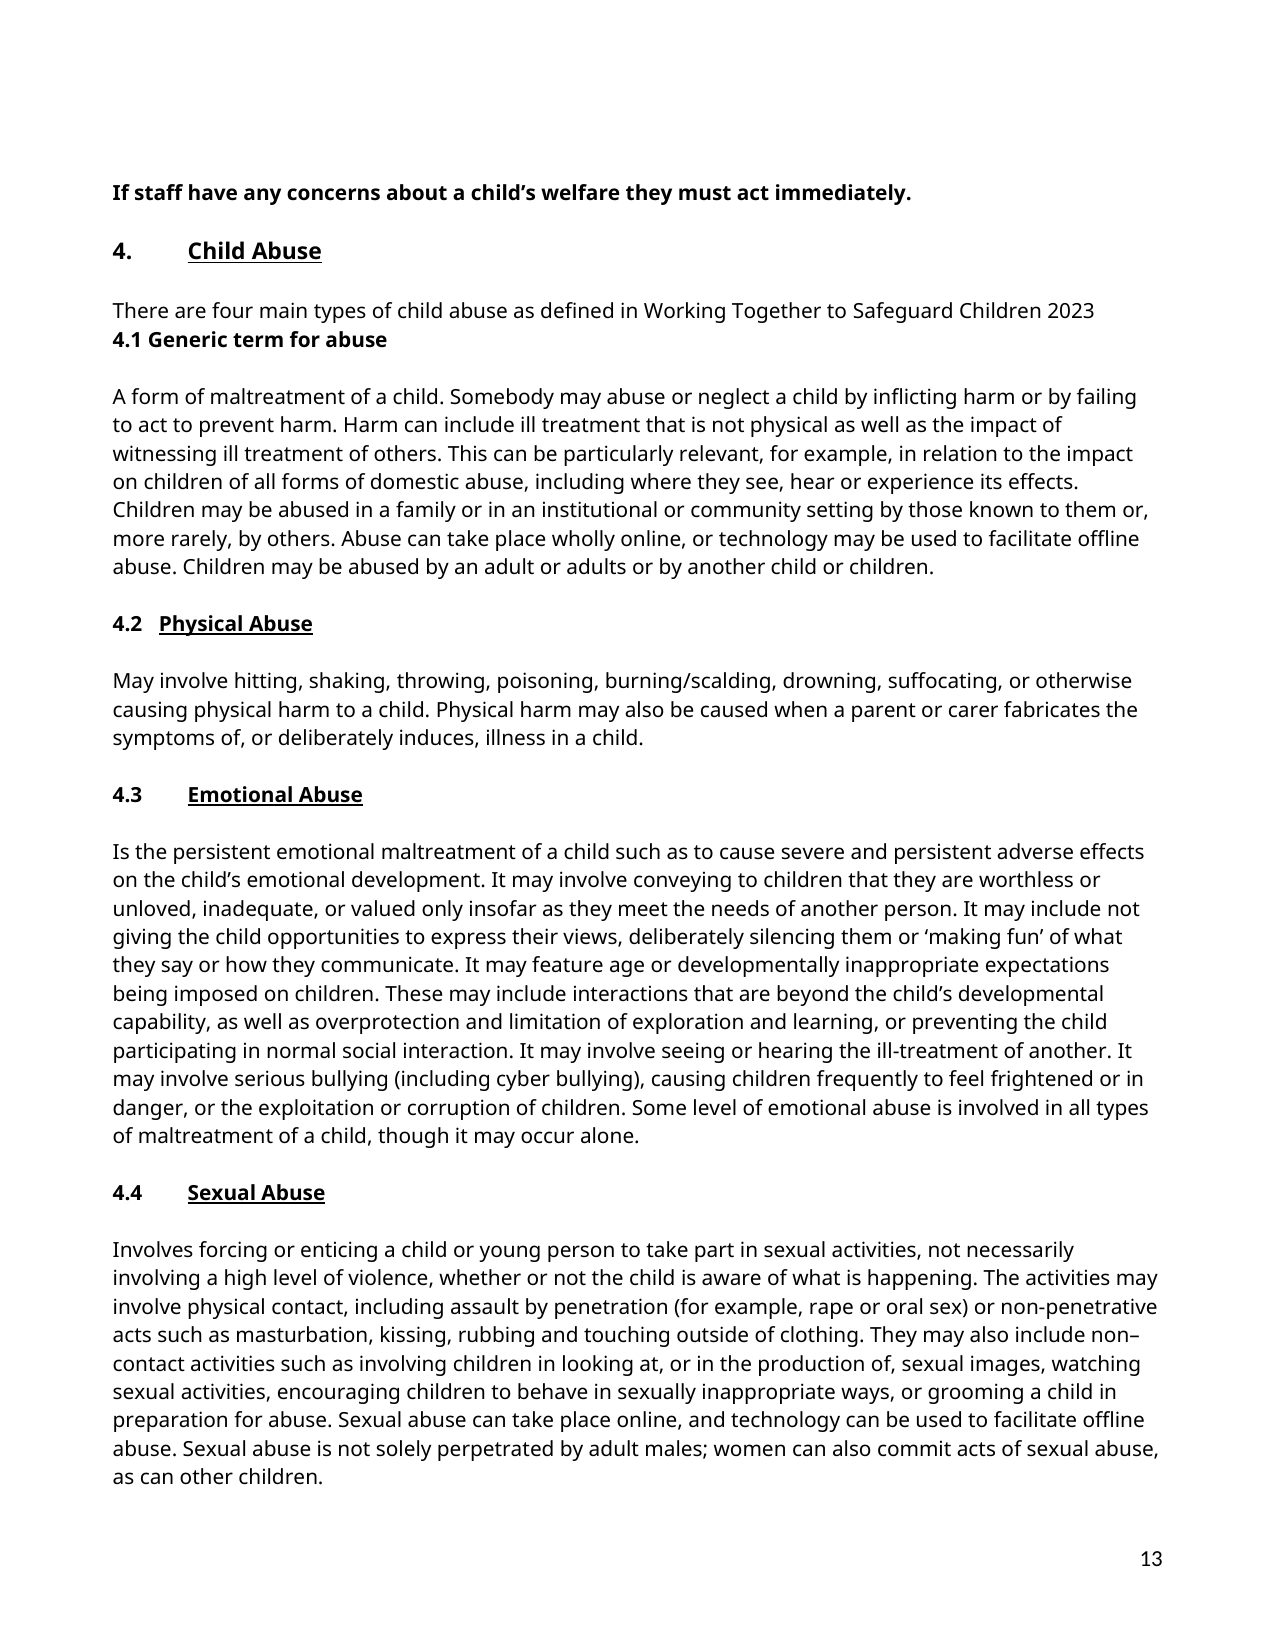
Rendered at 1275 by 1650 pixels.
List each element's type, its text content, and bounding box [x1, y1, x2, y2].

text 4. Child Abuse [112, 235, 1162, 267]
text If staff have any concerns about a child’s welfare they must act immediately. [112, 178, 1162, 207]
text Involves forcing or enticing a child or young person to take part in sexual activities, not necessarily involving a high level of violence, whether or not the child is aware of what is happening. The activities may involve physical contact, including assault by penetration (for example, rape or oral sex) or non-penetrative acts such as masturbation, kissing, rubbing and touching outside of clothing. They may also include non–contact activities such as involving children in looking at, or in the production of, sexual images, watching sexual activities, encouraging children to behave in sexually inappropriate ways, or grooming a child in preparation for abuse. Sexual abuse can take place online, and technology can be used to facilitate offline abuse. Sexual abuse is not solely perpetrated by adult males; women can also commit acts of sexual abuse, as can other children. [112, 1235, 1162, 1491]
text 4.1 Generic term for abuse [112, 325, 1162, 353]
text 4.4 Sexual Abuse [112, 1178, 1162, 1207]
text Is the persistent emotional maltreatment of a child such as to cause severe and persistent adverse effects on the child’s emotional development. It may involve conveying to children that they are worthless or unloved, inadequate, or valued only insofar as they meet the needs of another person. It may include not giving the child opportunities to express their views, deliberately silencing them or ‘making fun’ of what they say or how they communicate. It may feature age or developmentally inappropriate expectations being imposed on children. These may include interactions that are beyond the child’s developmental capability, as well as overprotection and limitation of exploration and learning, or preventing the child participating in normal social interaction. It may involve seeing or hearing the ill-treatment of another. It may involve serious bullying (including cyber bullying), causing children frequently to feel frightened or in danger, or the exploitation or corruption of children. Some level of emotional abuse is involved in all types of maltreatment of a child, though it may occur alone. [112, 837, 1162, 1150]
text A form of maltreatment of a child. Somebody may abuse or neglect a child by inflicting harm or by failing to act to prevent harm. Harm can include ill treatment that is not physical as well as the impact of witnessing ill treatment of others. This can be particularly relevant, for example, in relation to the impact on children of all forms of domestic abuse, including where they see, hear or experience its effects. Children may be abused in a family or in an institutional or community setting by those known to them or, more rarely, by others. Abuse can take place wholly online, or technology may be used to facilitate offline abuse. Children may be abused by an adult or adults or by another child or children. [112, 382, 1162, 581]
text There are four main types of child abuse as defined in Working Together to Safeguard Children 2023 [112, 295, 1162, 325]
text 4.3 Emotional Abuse [112, 780, 1162, 808]
text May involve hitting, shaking, throwing, poisoning, burning/scalding, drowning, suffocating, or otherwise causing physical harm to a child. Physical harm may also be caused when a parent or carer fabricates the symptoms of, or deliberately induces, illness in a child. [112, 666, 1162, 752]
text 4.2 Physical Abuse [112, 609, 1162, 638]
